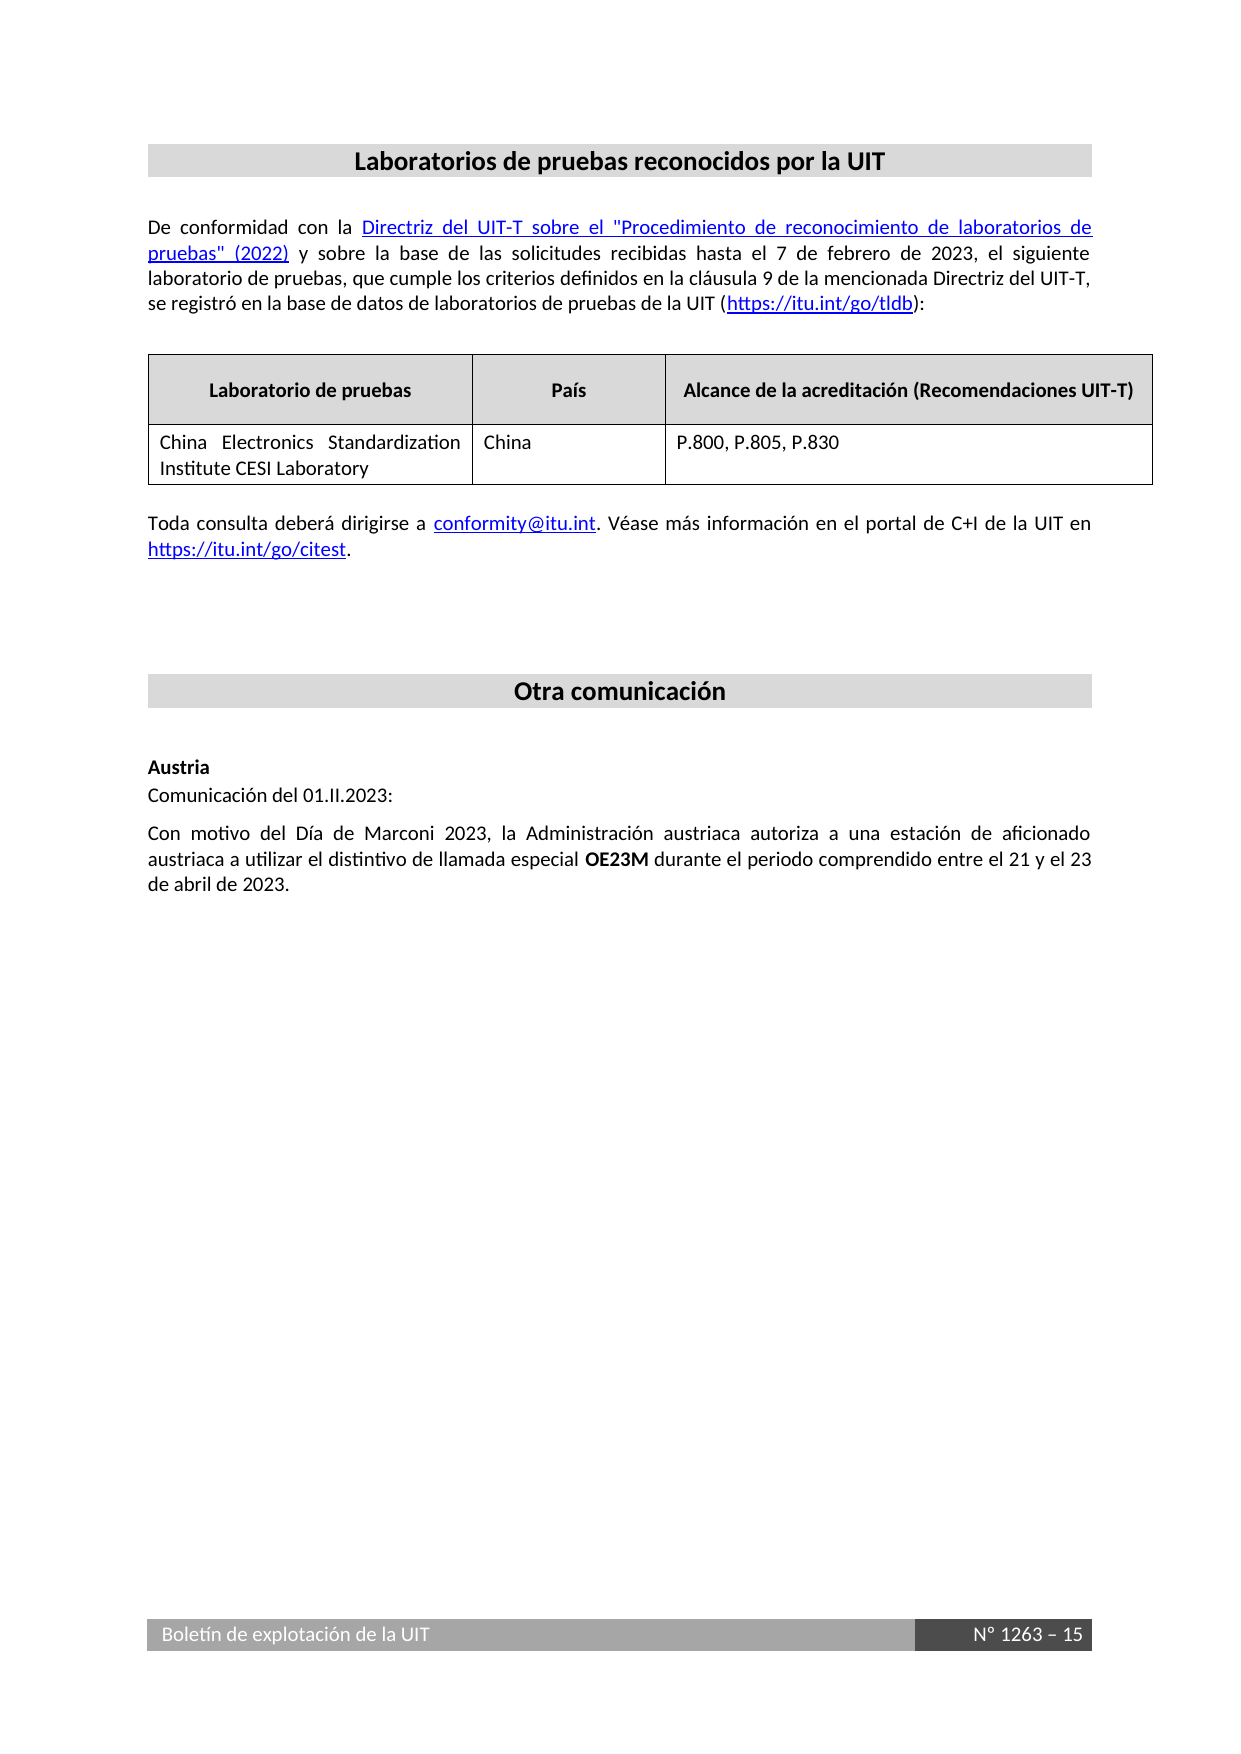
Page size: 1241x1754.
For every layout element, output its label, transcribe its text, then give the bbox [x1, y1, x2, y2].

subtitle Otra comunicación [148, 674, 1092, 708]
table_header País [473, 355, 665, 424]
text Toda consulta deberá dirigirse a conformity@itu.int. Véase más información en el portal de C+I de la UIT en https://itu.int/go/citest. [148, 510, 1092, 561]
table_cell China [473, 425, 665, 484]
text Austria [148, 758, 1092, 778]
table_header Laboratorio de pruebas [149, 355, 472, 424]
table_header Alcance de la acreditación (Recomendaciones UIT-T) [666, 355, 1152, 424]
subtitle Laboratorios de pruebas reconocidos por la UIT [148, 144, 1092, 177]
table_cell China Electronics Standardization Institute CESI Laboratory [149, 425, 472, 484]
table_cell P.800, P.805, P.830 [666, 425, 1152, 484]
text Con motivo del Día de Marconi 2023, la Administración austriaca autoriza a una estación de aficionado austriaca a utilizar el distintivo de llamada especial OE23M durante el periodo comprendido entre el 21 y el 23 de abril de 2023. [148, 820, 1092, 897]
text Comunicación del 01.II.2023: [148, 782, 1092, 808]
title De conformidad con la Directriz del UIT-T sobre el "Procedimiento de reconocimiento de laboratorios de pruebas" (2022) y sobre la base de las solicitudes recibidas hasta el 7 de febrero de 2023, el siguiente laboratorio de pruebas, que cumple los criterios definidos en la cláusula 9 de la mencionada Directriz del UIT-T, se registró en la base de datos de laboratorios de pruebas de la UIT (https://itu.int/go/tldb): [148, 214, 1092, 316]
